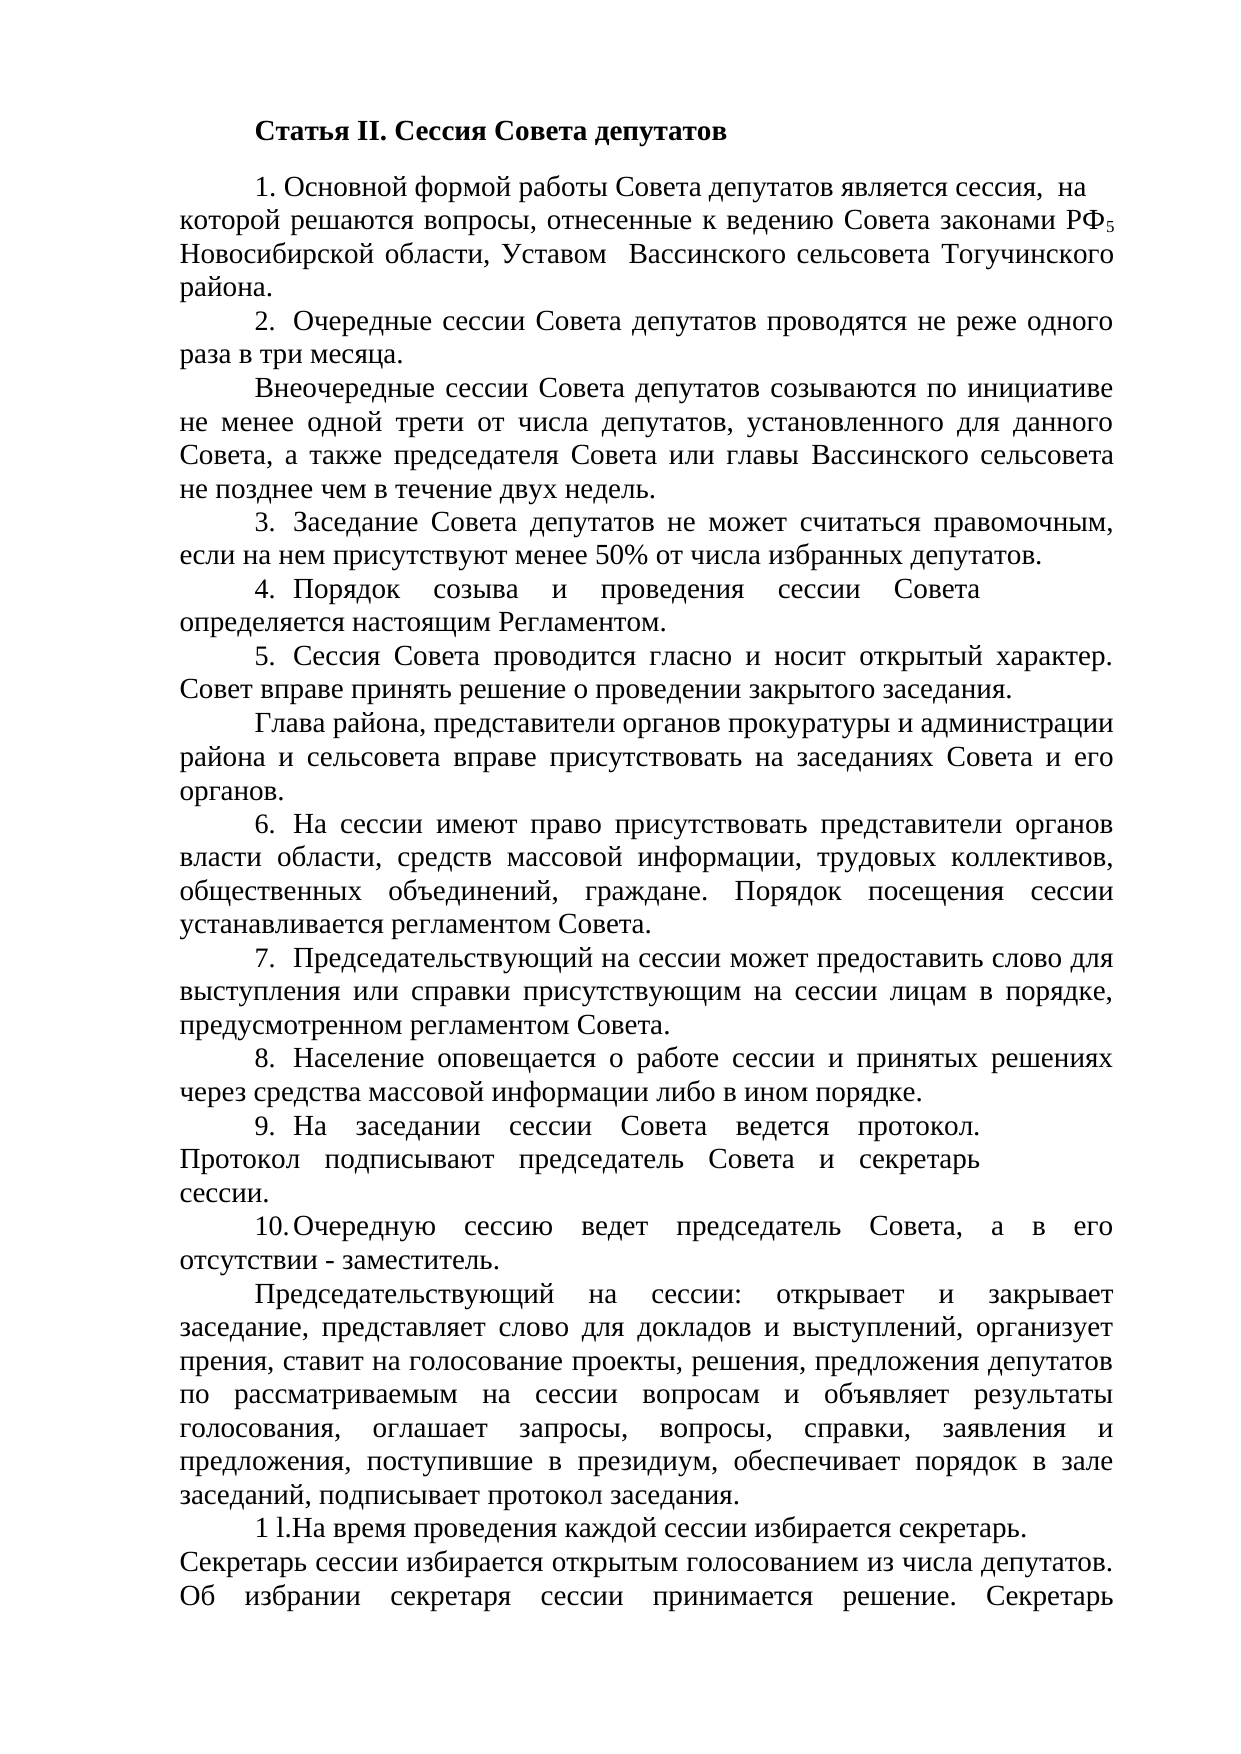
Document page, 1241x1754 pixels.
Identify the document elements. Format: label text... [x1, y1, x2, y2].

text .Ha время проведения каждой сессии избирается секретарь. [179, 1511, 1152, 1544]
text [179, 1544, 1114, 1611]
list Население оповещается о работе сессии и принятых решениях через средства массовой информации либо в ином порядке. [179, 1041, 1114, 1108]
text Внеочередные сессии Совета депутатов созываются по инициативе не менее одной трети от числа депутатов, установленного для данного Совета, а также председателя Совета или главы Вассинского сельсовета не позднее чем в течение двух недель. [179, 370, 1114, 504]
list Председательствующий на сессии может предоставить слово для выступления или справки присутствующим на сессии лицам в порядке, предусмотренном регламентом Совета. [179, 940, 1114, 1041]
text 1. Основной формой работы Совета депутатов является сессия, на [179, 174, 1152, 202]
text Статья II. Сессия Совета депутатов [179, 118, 1152, 146]
list На заседании сессии Совета ведется протокол. Протокол подписывают председатель Совета и секретарь сессии. [179, 1108, 981, 1209]
list Заседание Совета депутатов не может считаться правомочным, если на нем присутствуют менее 50% от числа избранных депутатов. [179, 504, 1114, 571]
text которой решаются вопросы, отнесенные к ведению Совета законами РФ5 Новосибирской области, Уставом Вассинского сельсовета Тогучинского района. [179, 202, 1114, 303]
list Очередную сессию ведет председатель Совета, а в его отсутствии - заместитель. [179, 1209, 1114, 1276]
list Порядок созыва и проведения сессии Совета определяется настоящим Регламентом. [179, 571, 981, 638]
list Очередные сессии Совета депутатов проводятся не реже одного раза в три месяца. [179, 303, 1114, 370]
list Сессия Совета проводится гласно и носит открытый характер. Совет вправе принять решение о проведении закрытого заседания. [179, 638, 1114, 706]
text Глава района, представители органов прокуратуры и администрации района и сельсовета вправе присутствовать на заседаниях Совета и его органов. [179, 706, 1114, 806]
list На сессии имеют право присутствовать представители органов власти области, средств массовой информации, трудовых коллективов, общественных объединений, граждане. Порядок посещения сессии устанавливается регламентом Совета. [179, 806, 1114, 940]
text Председательствующий на сессии: открывает и закрывает заседание, представляет слово для докладов и выступлений, организует прения, ставит на голосование проекты, решения, предложения депутатов по рассматриваемым на сессии вопросам и объявляет результаты голосования, оглашает запросы, вопросы, справки, заявления и предложения, поступившие в президиум, обеспечивает порядок в зале заседаний, подписывает протокол заседания. [179, 1276, 1114, 1511]
